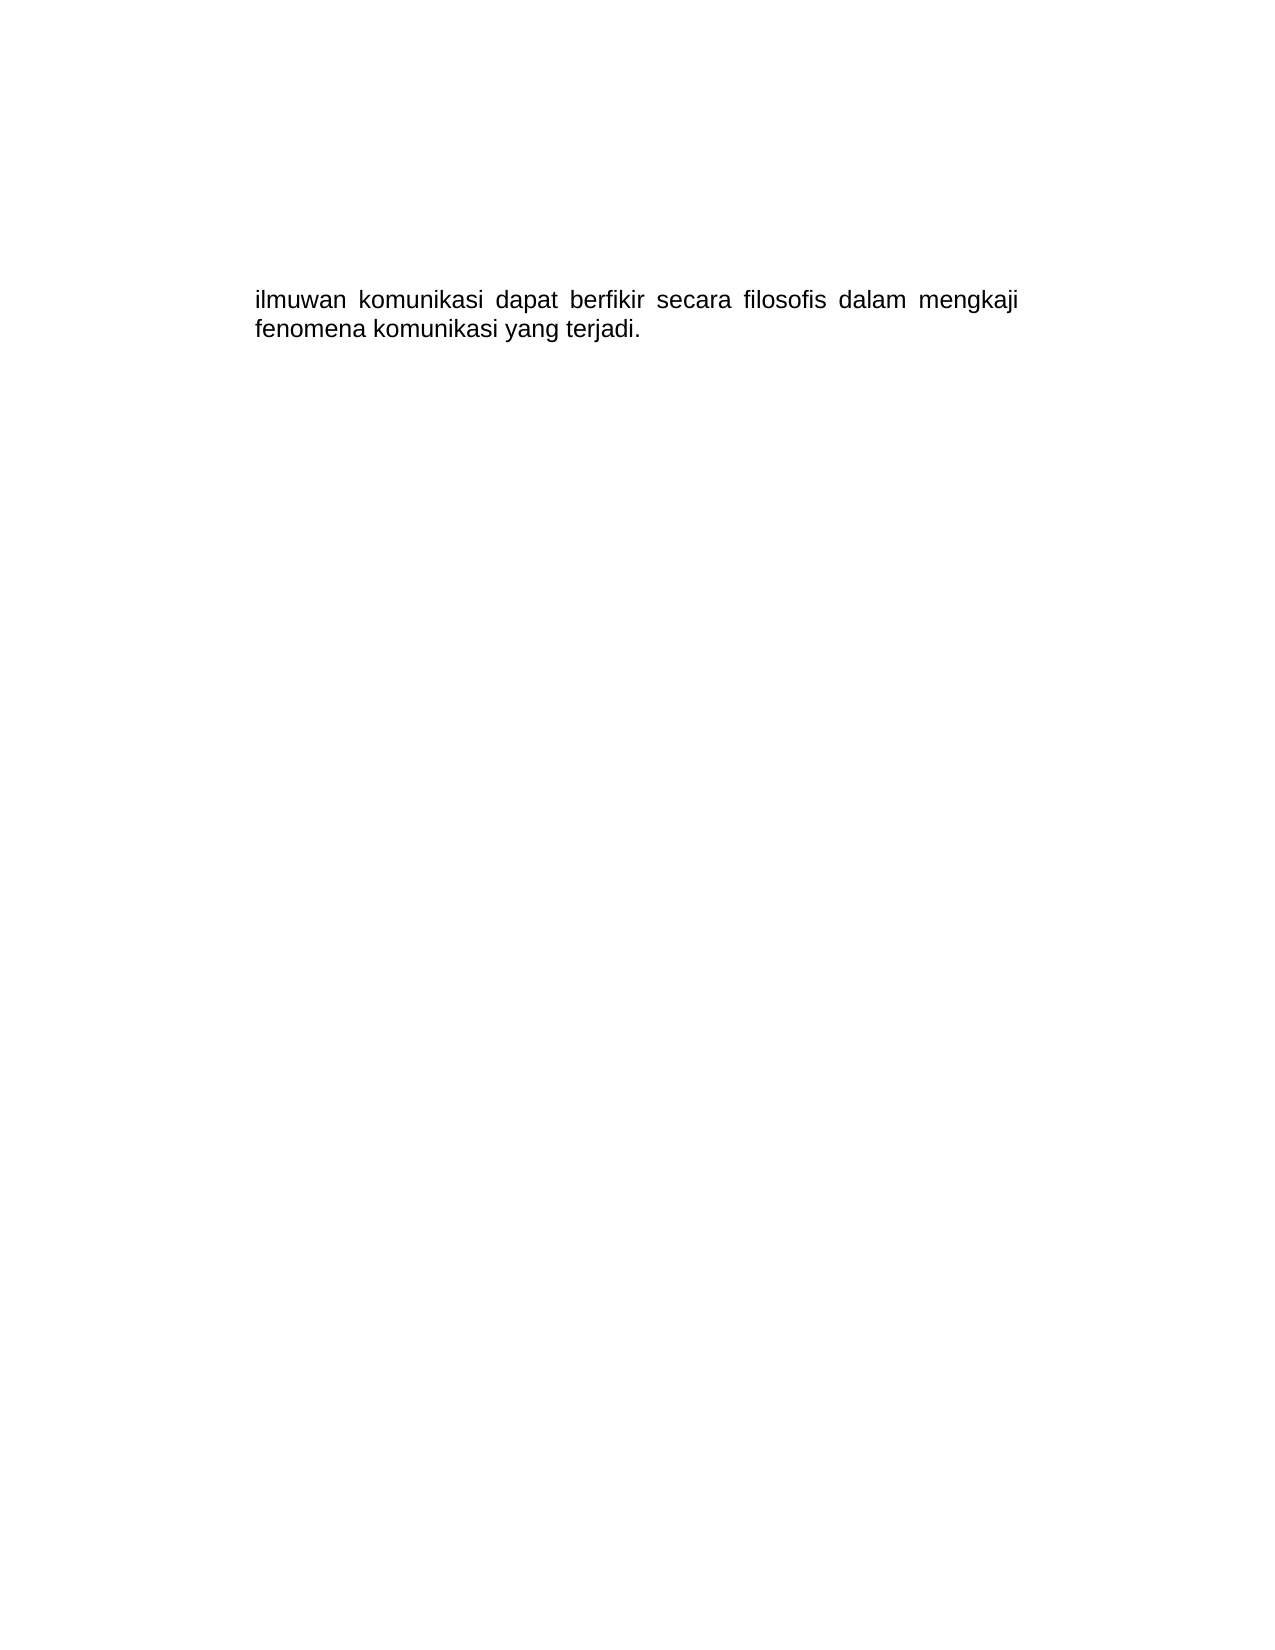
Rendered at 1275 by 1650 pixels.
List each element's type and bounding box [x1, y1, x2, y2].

text [255, 285, 1020, 342]
